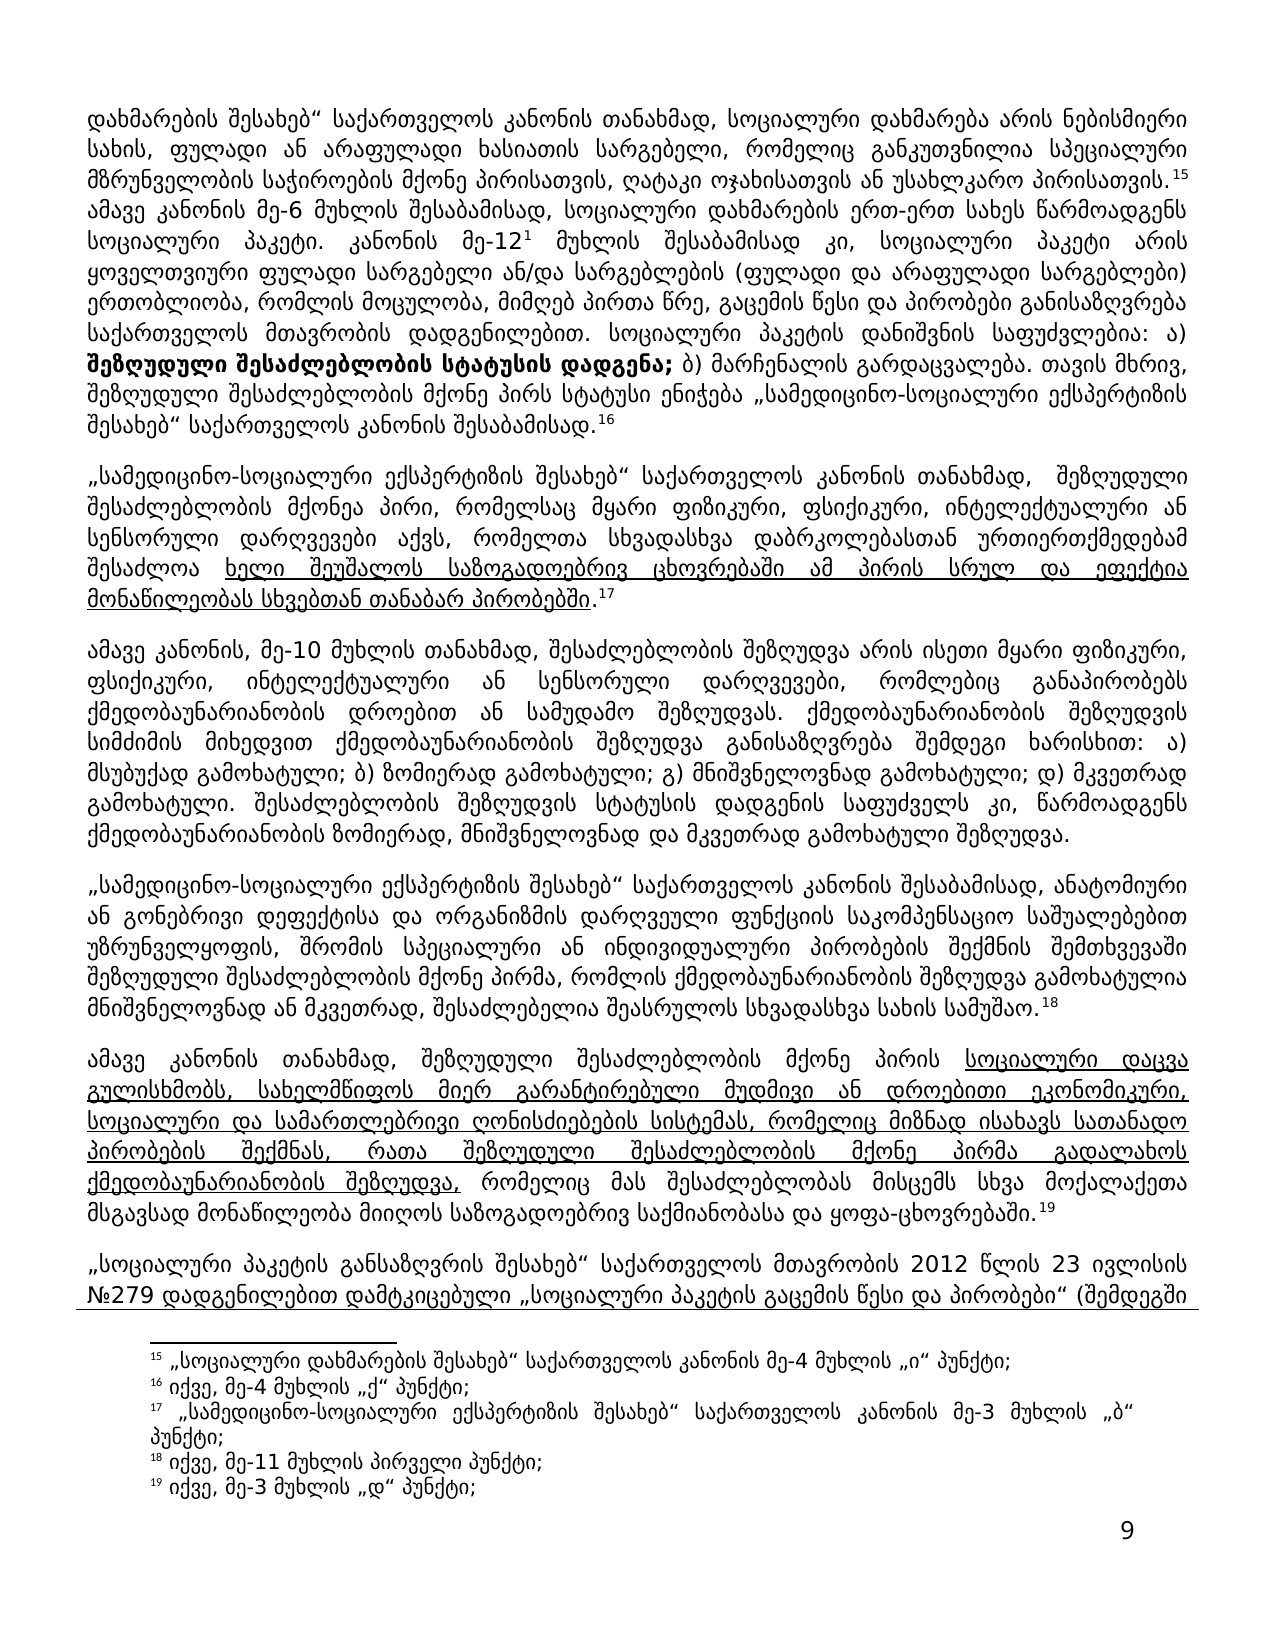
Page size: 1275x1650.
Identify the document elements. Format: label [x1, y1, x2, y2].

table_header [76, 85, 1199, 1308]
